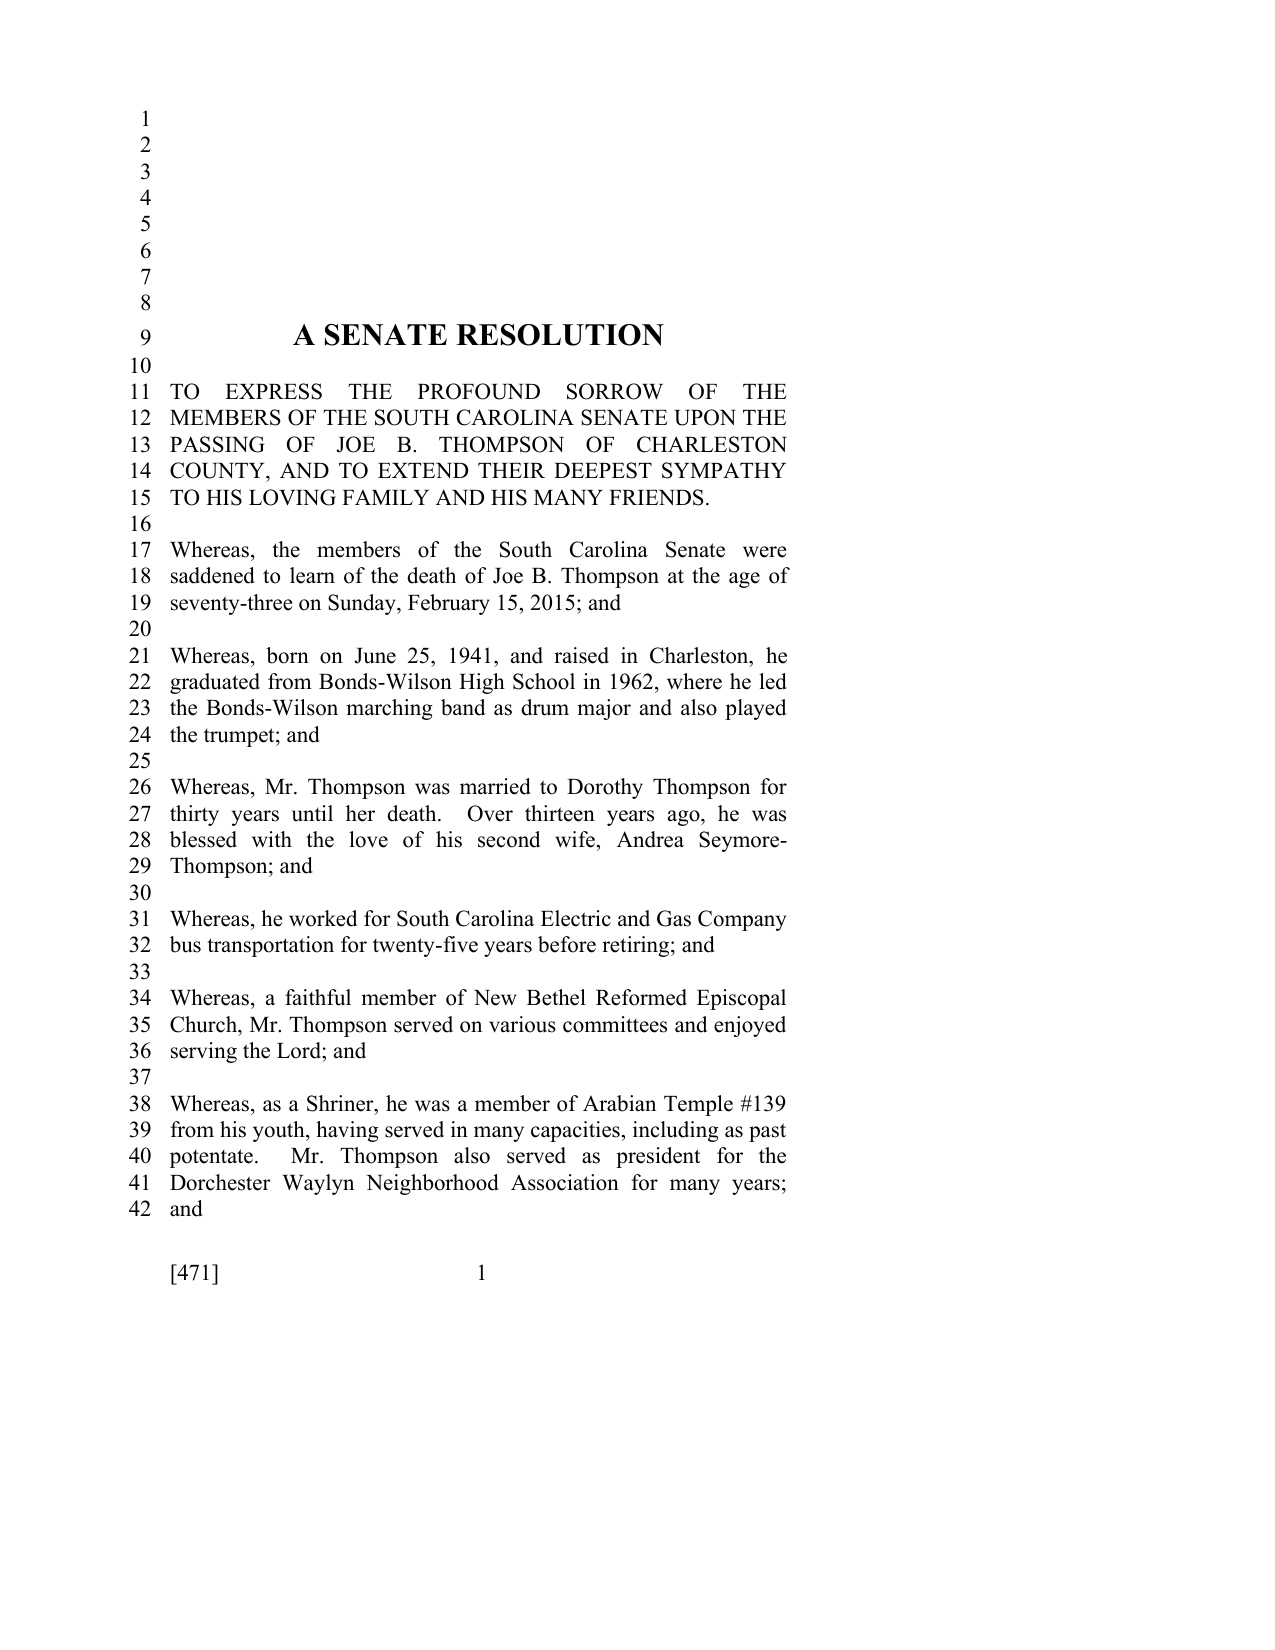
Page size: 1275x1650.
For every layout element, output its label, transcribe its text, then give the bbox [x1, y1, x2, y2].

text Whereas, he worked for South Carolina Electric and Gas Company bus transportation for twenty-five years before retiring; and [169, 905, 787, 958]
text Whereas, as a Shriner, he was a member of Arabian Temple #139 from his youth, having served in many capacities, including as past potentate. Mr. Thompson also served as president for the Dorchester Waylyn Neighborhood Association for many years; and [169, 1090, 787, 1221]
text Whereas, born on June 25, 1941, and raised in Charleston, he graduated from Bonds-Wilson High School in 1962, where he led the Bonds-Wilson marching band as drum major and also played the trumpet; and [169, 642, 787, 747]
text Whereas, a faithful member of New Bethel Reformed Episcopal Church, Mr. Thompson served on various committees and enjoyed serving the Lord; and [169, 984, 787, 1063]
text Whereas, the members of the South Carolina Senate were saddened to learn of the death of Joe B. Thompson at the age of seventy-three on Sunday, February 15, 2015; and [169, 536, 787, 615]
text A SENATE RESOLUTION [169, 316, 787, 352]
text Whereas, Mr. Thompson was married to Dorothy Thompson for thirty years until her death. Over thirteen years ago, he was blessed with the love of his second wife, Andrea Seymore-Thompson; and [169, 773, 787, 879]
text TO EXPRESS THE PROFOUND SORROW OF THE MEMBERS OF THE SOUTH CAROLINA SENATE UPON THE PASSING OF JOE B. THOMPSON OF CHARLESTON COUNTY, AND TO EXTEND THEIR DEEPEST SYMPATHY TO HIS LOVING FAMILY AND HIS MANY FRIENDS. [169, 378, 787, 510]
